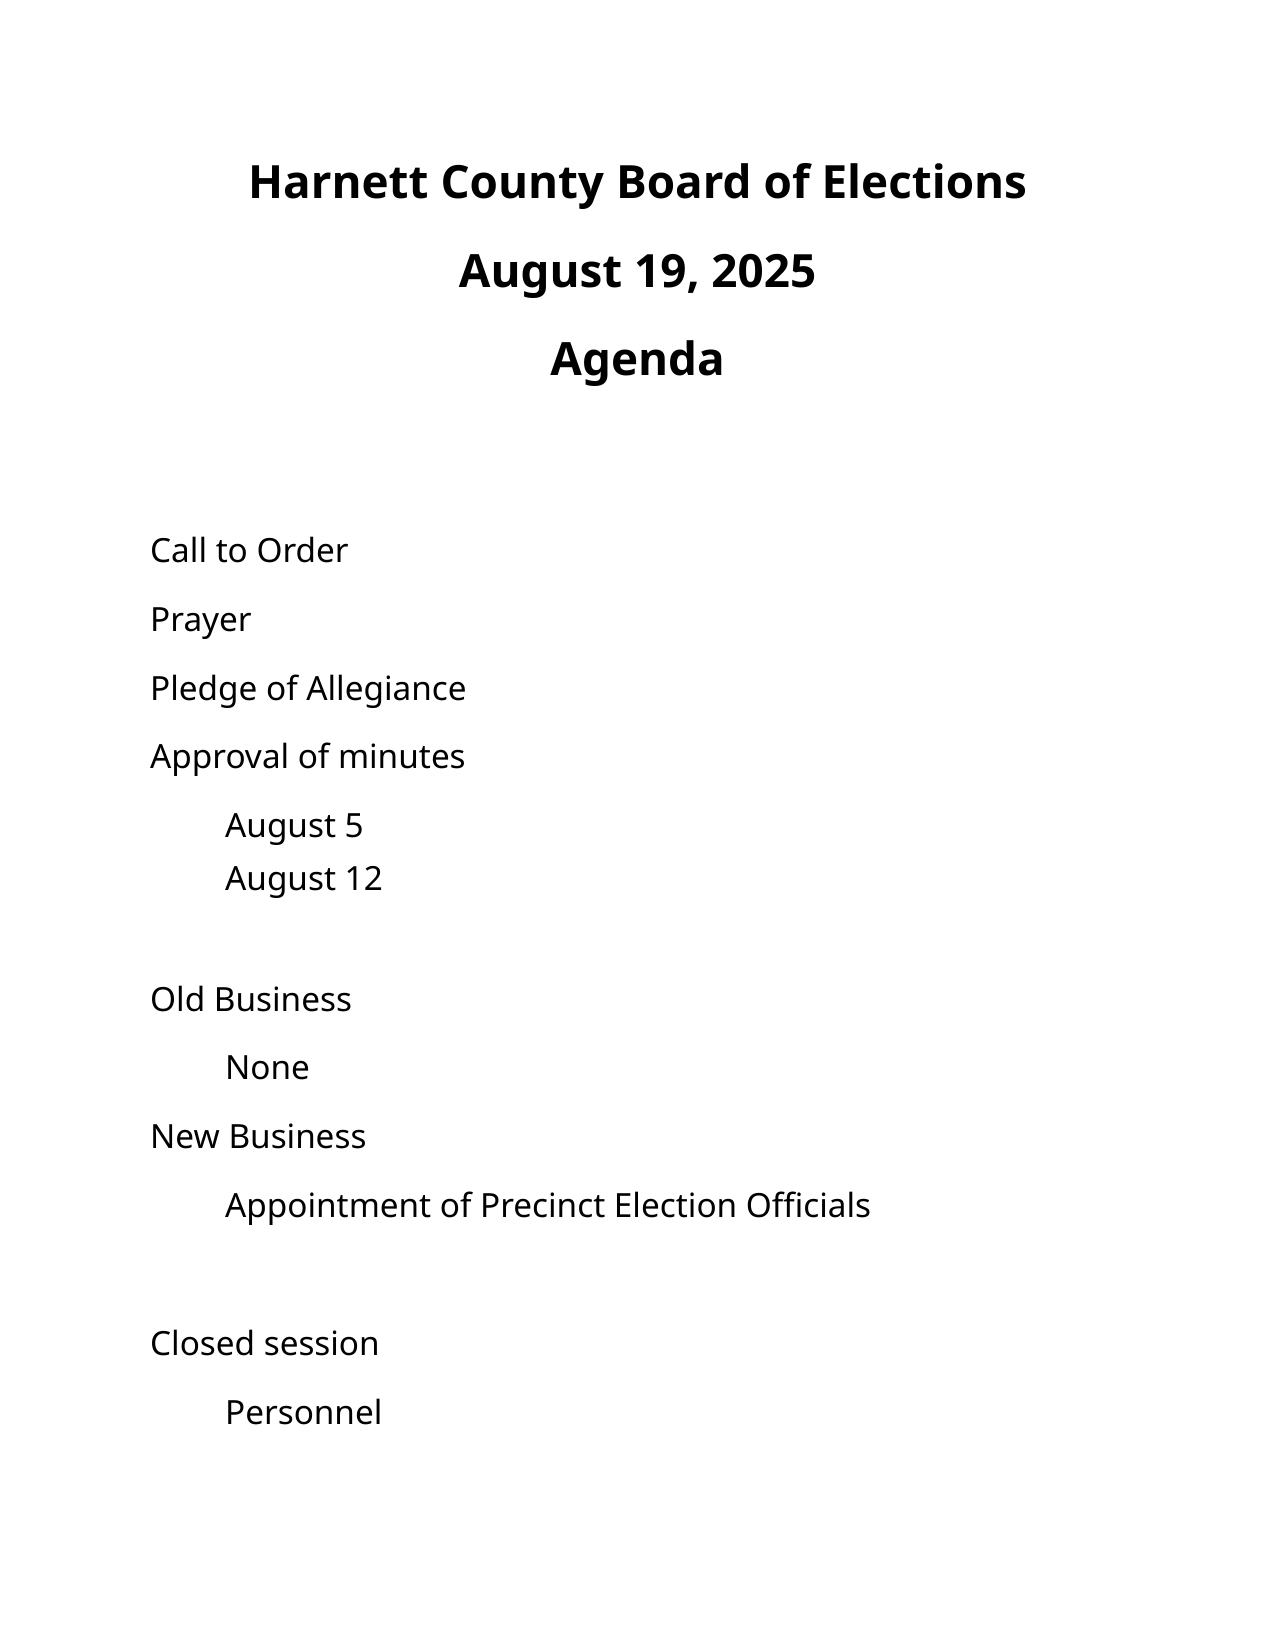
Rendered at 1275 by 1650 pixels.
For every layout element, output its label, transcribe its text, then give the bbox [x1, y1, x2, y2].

text August 5 [150, 802, 1125, 847]
text August 19, 2025 [150, 238, 1125, 301]
text August 12 [150, 854, 1125, 900]
text Approval of minutes [150, 733, 1125, 779]
text New Business [150, 1113, 1125, 1158]
text None [150, 1044, 1125, 1089]
text Agenda [150, 327, 1125, 389]
text Prayer [150, 596, 1125, 641]
text Pledge of Allegiance [150, 664, 1125, 710]
text Old Business [150, 975, 1125, 1021]
text Harnett County Board of Elections [150, 150, 1125, 212]
text Call to Order [150, 527, 1125, 572]
text Appointment of Precinct Election Officials [150, 1182, 1125, 1227]
text Closed session [150, 1319, 1125, 1365]
text Personnel [150, 1388, 1125, 1434]
